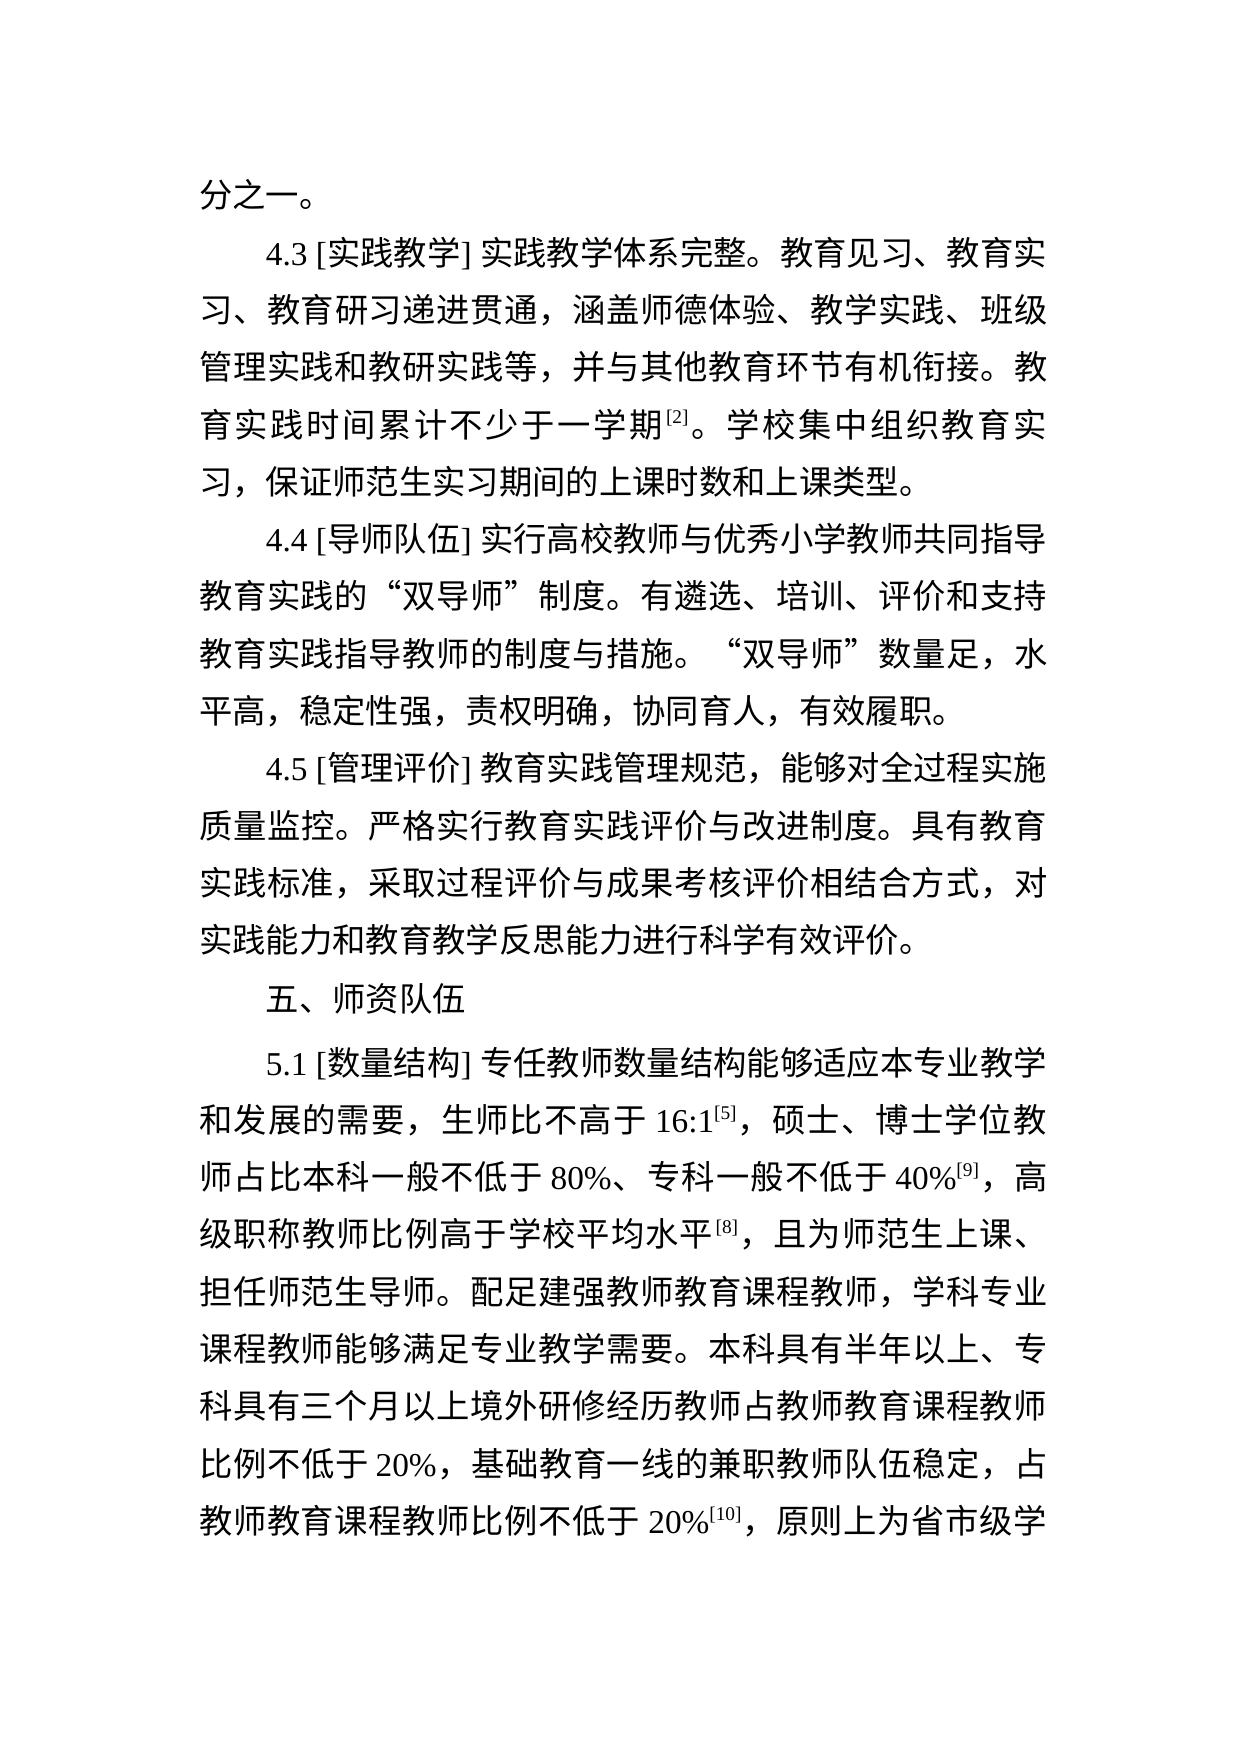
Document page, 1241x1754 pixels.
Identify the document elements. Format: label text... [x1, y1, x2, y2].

table_cell 4.5 [管理评价] 教育实践管理规范，能够对全过程实施质量监控。严格实行教育实践评价与改进制度。具有教育实践标准，采取过程评价与成果考核评价相结合方式，对实践能力和教育教学反思能力进行科学有效评价。 [188, 735, 1059, 964]
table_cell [188, 162, 1059, 219]
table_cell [188, 1029, 1059, 1545]
table_cell 4.4 [导师队伍] 实行高校教师与优秀小学教师共同指导教育实践的“双导师”制度。有遴选、培训、评价和支持教育实践指导教师的制度与措施。“双导师”数量足，水平高，稳定性强，责权明确，协同育人，有效履职。 [188, 506, 1059, 735]
table_cell 五、师资队伍 [188, 964, 1059, 1029]
table_cell 4.3 [实践教学] 实践教学体系完整。教育见习、教育实习、教育研习递进贯通，涵盖师德体验、教学实践、班级管理实践和教研实践等，并与其他教育环节有机衔接。教育实践时间累计不少于一学期[2]。学校集中组织教育实习，保证师范生实习期间的上课时数和上课类型。 [188, 219, 1059, 506]
